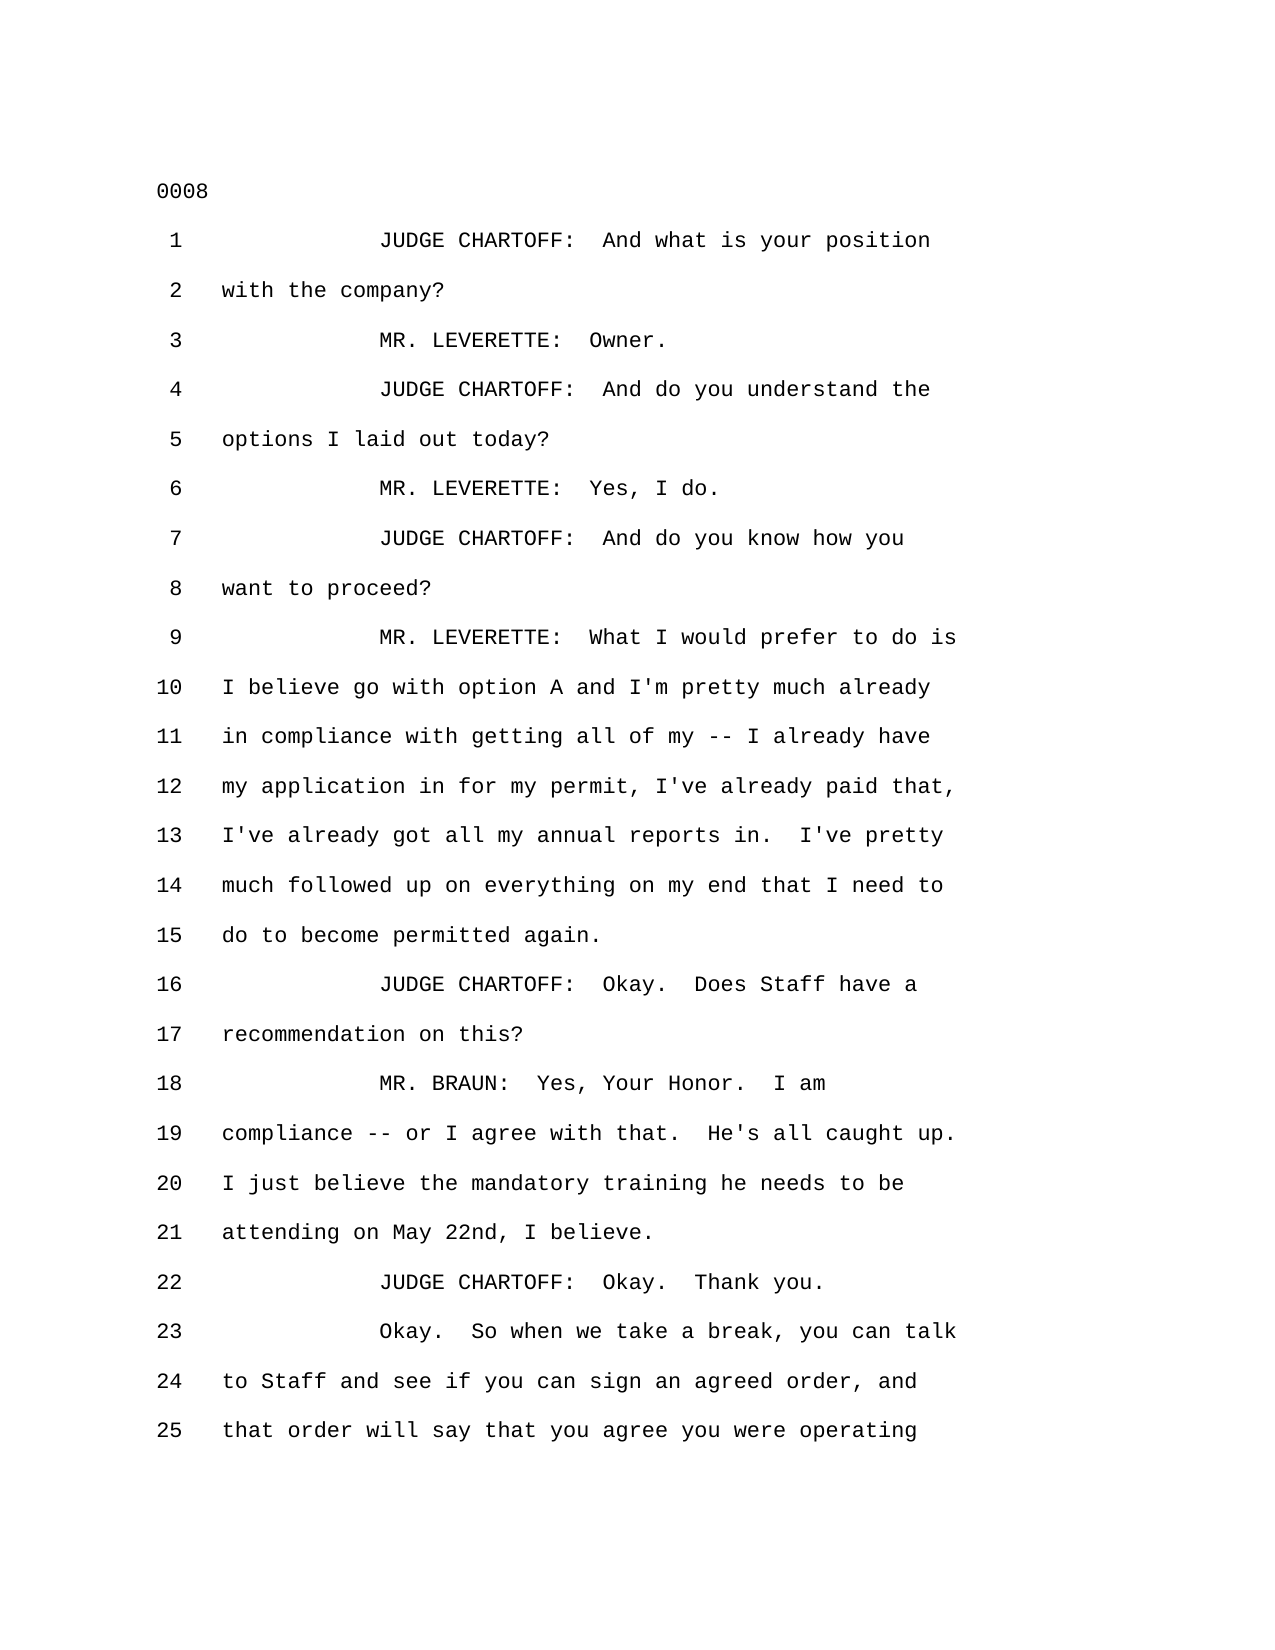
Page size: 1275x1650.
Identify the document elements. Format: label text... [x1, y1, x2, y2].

text 16 JUDGE CHARTOFF: Okay. Does Staff have a [156, 973, 1119, 998]
text 6 MR. LEVERETTE: Yes, I do. [156, 477, 1119, 502]
text 17 recommendation on this? [156, 1023, 1119, 1048]
text 19 compliance -- or I agree with that. He's all caught up. [156, 1122, 1119, 1147]
text 11 in compliance with getting all of my -- I already have [156, 725, 1119, 750]
text 1 JUDGE CHARTOFF: And what is your position [156, 229, 1119, 254]
text 13 I've already got all my annual reports in. I've pretty [156, 824, 1119, 849]
text 14 much followed up on everything on my end that I need to [156, 874, 1119, 899]
text 7 JUDGE CHARTOFF: And do you know how you [156, 527, 1119, 552]
text 22 JUDGE CHARTOFF: Okay. Thank you. [156, 1271, 1119, 1296]
text 4 JUDGE CHARTOFF: And do you understand the [156, 378, 1119, 403]
text 12 my application in for my permit, I've already paid that, [156, 775, 1119, 800]
text 5 options I laid out today? [156, 428, 1119, 453]
text 2 with the company? [156, 279, 1119, 304]
text 18 MR. BRAUN: Yes, Your Honor. I am [156, 1072, 1119, 1097]
text 25 that order will say that you agree you were operating [156, 1419, 1119, 1444]
text 3 MR. LEVERETTE: Owner. [156, 329, 1119, 353]
text 10 I believe go with option A and I'm pretty much already [156, 676, 1119, 701]
text 20 I just believe the mandatory training he needs to be [156, 1172, 1119, 1196]
text 23 Okay. So when we take a break, you can talk [156, 1320, 1119, 1345]
text 9 MR. LEVERETTE: What I would prefer to do is [156, 626, 1119, 651]
text 21 attending on May 22nd, I believe. [156, 1221, 1119, 1246]
text 0008 [156, 180, 1119, 205]
text 15 do to become permitted again. [156, 924, 1119, 948]
text 8 want to proceed? [156, 577, 1119, 601]
text 24 to Staff and see if you can sign an agreed order, and [156, 1370, 1119, 1395]
